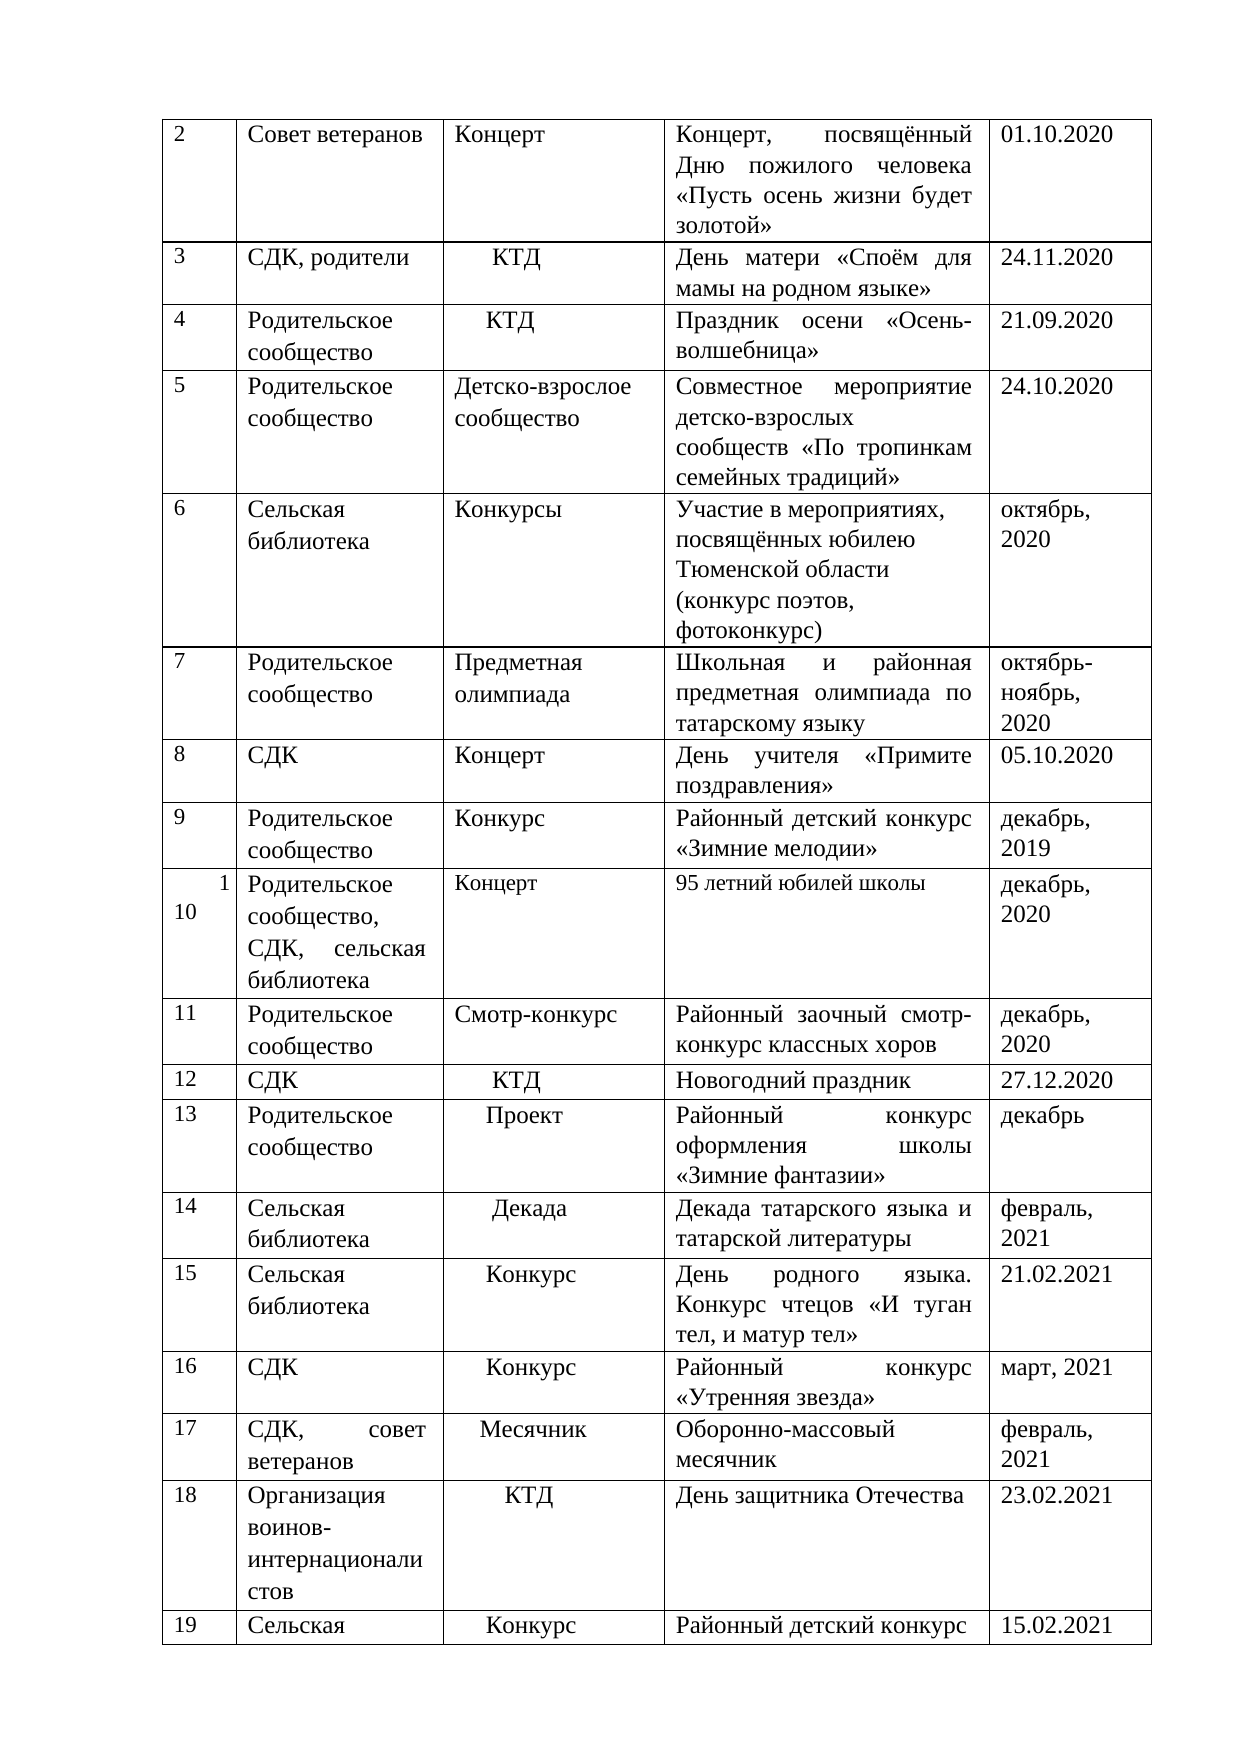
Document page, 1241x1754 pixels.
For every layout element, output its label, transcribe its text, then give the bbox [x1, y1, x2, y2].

table_cell Новогодний праздник [665, 1065, 989, 1099]
table_cell Конкурс [444, 1352, 664, 1413]
table_cell 01.10.2020 [990, 120, 1151, 241]
table_cell Концерт [444, 740, 664, 802]
table_cell КТД [444, 305, 664, 370]
table_cell Участие в мероприятиях, посвящённых юбилею Тюменской области (конкурс поэтов, фотоконкурс) [665, 494, 989, 646]
table_cell 24.11.2020 [990, 243, 1151, 304]
table_cell 7 [163, 648, 236, 739]
table_cell 12 [163, 1065, 236, 1099]
table_cell декабрь, 2020 [990, 869, 1151, 998]
table_cell Сельская библиотека [237, 494, 443, 646]
table_cell КТД [444, 1481, 664, 1609]
table_cell 4 [163, 305, 236, 370]
table_cell 21.09.2020 [990, 305, 1151, 370]
table_cell Месячник [444, 1414, 664, 1479]
table_cell Совет ветеранов [237, 120, 443, 241]
table_cell Родительское сообщество [237, 803, 443, 868]
table_cell 23.02.2021 [990, 1481, 1151, 1609]
table_cell Концерт [444, 869, 664, 998]
table_cell 3 [163, 243, 236, 304]
table_cell Организация воинов-интернационалистов [237, 1481, 443, 1609]
table_cell День учителя «Примите поздравления» [665, 740, 989, 802]
table_cell 05.10.2020 [990, 740, 1151, 802]
table_cell 19 [163, 1611, 236, 1644]
table_cell Детско-взрослое сообщество [444, 371, 664, 493]
table_cell октябрь-ноябрь, 2020 [990, 648, 1151, 739]
table_cell Родительское сообщество [237, 371, 443, 493]
table_cell 27.12.2020 [990, 1065, 1151, 1099]
table_cell Родительское сообщество [237, 305, 443, 370]
table_cell Родительское сообщество [237, 648, 443, 739]
table_cell 21.02.2021 [990, 1259, 1151, 1351]
table_cell Школьная и районная предметная олимпиада по татарскому языку [665, 648, 989, 739]
table_cell КТД [444, 243, 664, 304]
table_cell Конкурсы [444, 494, 664, 646]
table_cell СДК, совет ветеранов [237, 1414, 443, 1479]
table_cell День защитника Отечества [665, 1481, 989, 1609]
table_cell 9 [163, 803, 236, 868]
table_cell Районный конкурс оформления школы «Зимние фантазии» [665, 1100, 989, 1192]
table_cell СДК, родители [237, 243, 443, 304]
table_cell февраль, 2021 [990, 1414, 1151, 1479]
table_cell СДК [237, 1065, 443, 1099]
table_cell Праздник осени «Осень-волшебница» [665, 305, 989, 370]
table_cell октябрь, 2020 [990, 494, 1151, 646]
table_cell 15 [163, 1259, 236, 1351]
table_cell СДК [237, 740, 443, 802]
table_cell декабрь, 2020 [990, 999, 1151, 1064]
table_cell Районный конкурс «Утренняя звезда» [665, 1352, 989, 1413]
table_cell Районный заочный смотр-конкурс классных хоров [665, 999, 989, 1064]
table_cell Сельская библиотека [237, 1259, 443, 1351]
table_cell Сельская библиотека [237, 1611, 443, 1644]
table_cell 8 [163, 740, 236, 802]
table_cell Концерт [444, 120, 664, 241]
table_cell 14 [163, 1193, 236, 1258]
table_cell Декада [444, 1193, 664, 1258]
table_cell декабрь, 2019 [990, 803, 1151, 868]
table_cell 11 [163, 999, 236, 1064]
table_cell 6 [163, 494, 236, 646]
table_cell 13 [163, 1100, 236, 1192]
table_cell Предметная олимпиада [444, 648, 664, 739]
table_cell декабрь [990, 1100, 1151, 1192]
table_cell 110 [163, 869, 236, 998]
table_cell Родительское сообщество, СДК, сельская библиотека [237, 869, 443, 998]
table_cell Конкурс [444, 803, 664, 868]
table_cell День матери «Споём для мамы на родном языке» [665, 243, 989, 304]
table_cell Районный детский конкурс «Зимние мелодии» [665, 803, 989, 868]
table_cell 24.10.2020 [990, 371, 1151, 493]
table_cell 2 [163, 120, 236, 241]
table_cell Концерт, посвящённый Дню пожилого человека «Пусть осень жизни будет золотой» [665, 120, 989, 241]
table_cell 18 [163, 1481, 236, 1609]
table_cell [665, 1611, 989, 1644]
table_cell Родительское сообщество [237, 999, 443, 1064]
table_cell 95 летний юбилей школы [665, 869, 989, 998]
table_cell 16 [163, 1352, 236, 1413]
table_cell Оборонно-массовый месячник [665, 1414, 989, 1479]
table_cell 17 [163, 1414, 236, 1479]
table_cell Смотр-конкурс [444, 999, 664, 1064]
table_cell Конкурс [444, 1259, 664, 1351]
table_cell СДК [237, 1352, 443, 1413]
table_cell Конкурс [444, 1611, 664, 1644]
table_cell Декада татарского языка и татарской литературы [665, 1193, 989, 1258]
table_cell КТД [444, 1065, 664, 1099]
table_cell Совместное мероприятие детско-взрослых сообществ «По тропинкам семейных традиций» [665, 371, 989, 493]
table_cell Сельская библиотека [237, 1193, 443, 1258]
table_cell март, 2021 [990, 1352, 1151, 1413]
table_cell Проект [444, 1100, 664, 1192]
table_cell Родительское сообщество [237, 1100, 443, 1192]
table_cell День родного языка. Конкурс чтецов «И туган тел, и матур тел» [665, 1259, 989, 1351]
table_cell февраль, 2021 [990, 1193, 1151, 1258]
table_cell 5 [163, 371, 236, 493]
table_cell 15.02.2021 [990, 1611, 1151, 1644]
